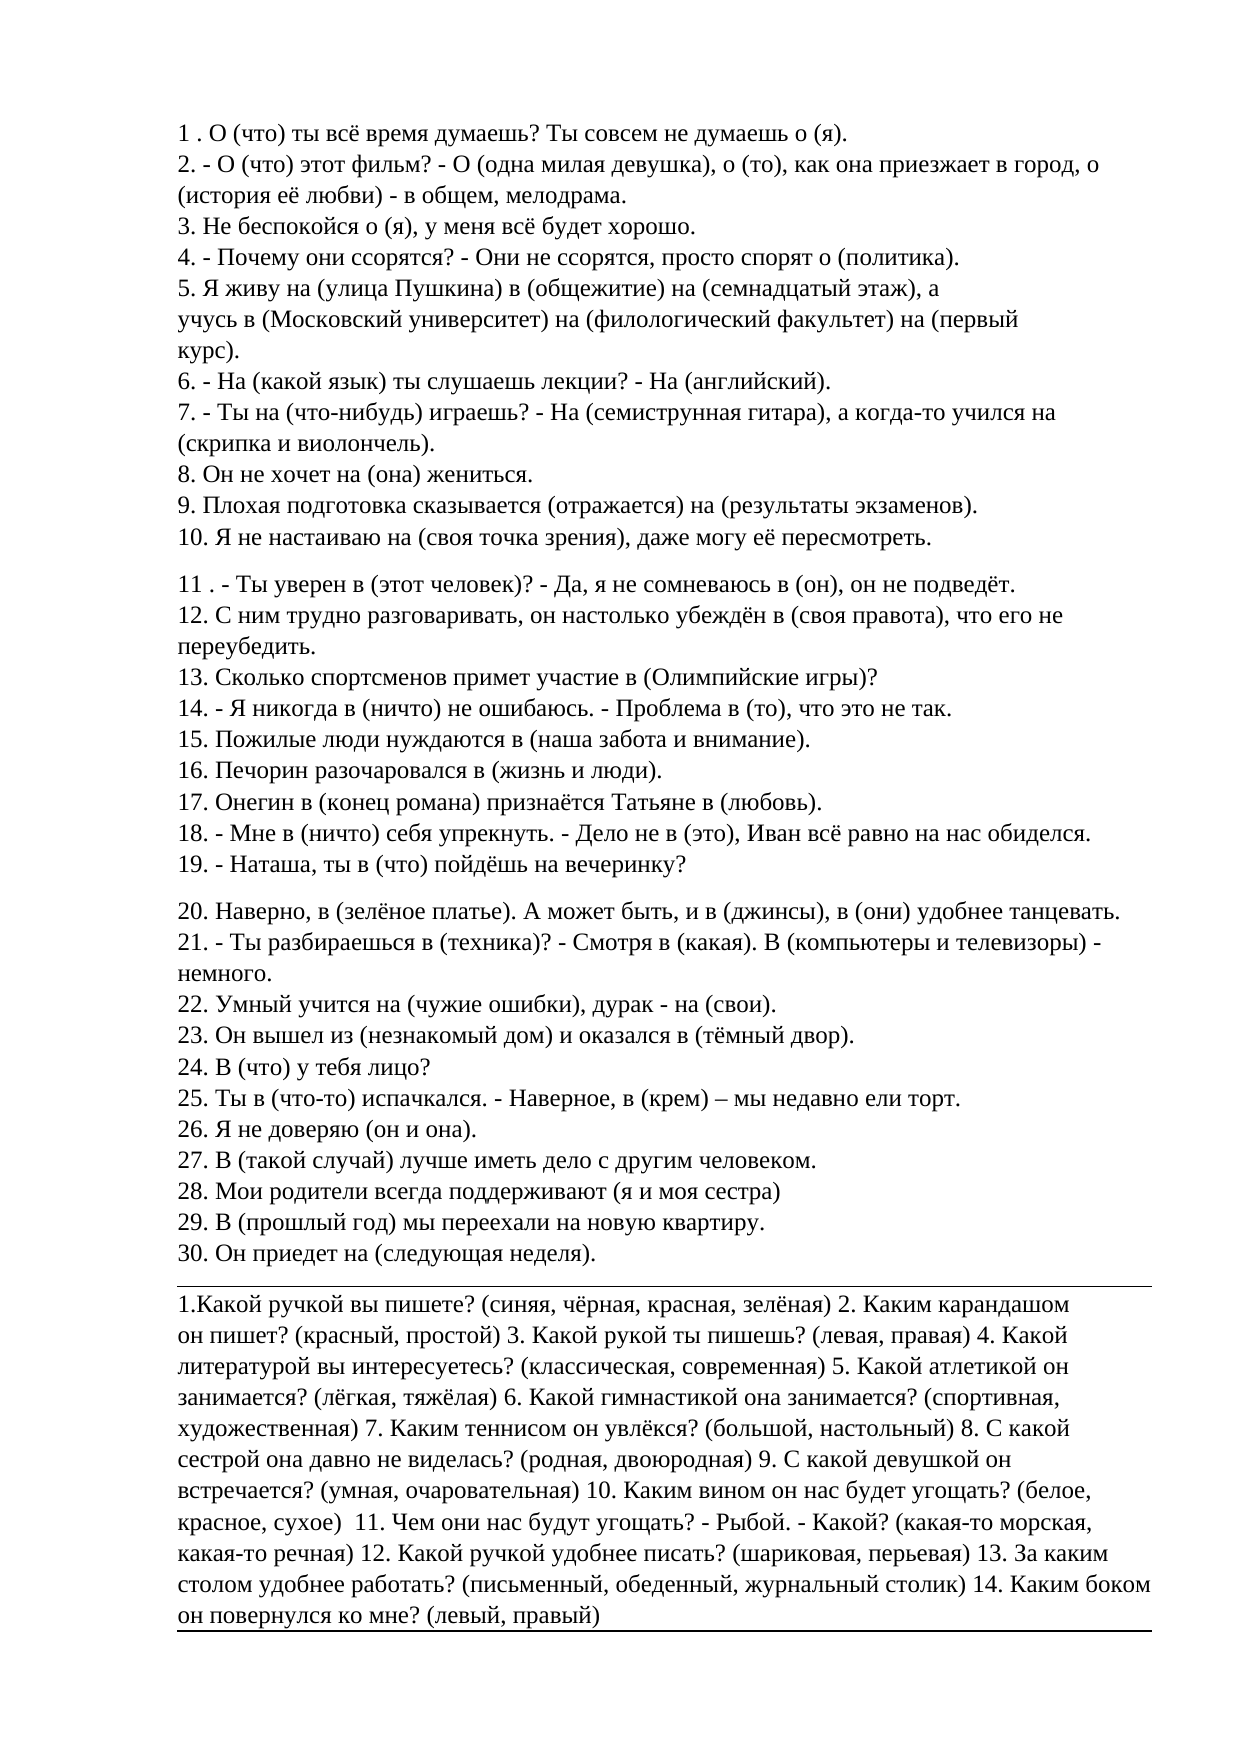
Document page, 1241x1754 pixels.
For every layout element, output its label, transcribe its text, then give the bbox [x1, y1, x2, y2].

text 1.Какой ручкой вы пишете? (синяя, чёрная, красная, зелёная) 2. Каким карандашом он пишет? (красный, простой) 3. Какой рукой ты пишешь? (левая, правая) 4. Какой литературой вы интересуетесь? (классическая, современная) 5. Какой атлетикой он занимается? (лёгкая, тяжёлая) 6. Какой гимнастикой она занимается? (спортивная, художественная) 7. Каким теннисом он увлёкся? (большой, настольный) 8. С какой сестрой она давно не виделась? (родная, двоюродная) 9. С какой девушкой он встречается? (умная, очаровательная) 10. Каким вином он нас будет угощать? (белое, красное, сухое) 11. Чем они нас будут угощать? - Рыбой. - Какой? (какая-то морская, какая-то речная) 12. Какой ручкой удобнее писать? (шариковая, перьевая) 13. За каким столом удобнее работать? (письменный, обеденный, журнальный столик) 14. Каким боком он повернулся ко мне? (левый, правый) [177, 1287, 1152, 1630]
text 11 . - Ты уверен в (этот человек)? - Да, я не сомневаюсь в (он), он не подведёт. 12. С ним трудно разговаривать, он настолько убеждён в (своя правота), что его не переубедить. 13. Сколько спортсменов примет участие в (Олимпийские игры)? 14. - Я никогда в (ничто) не ошибаюсь. - Проблема в (то), что это не так. 15. Пожилые люди нуждаются в (наша забота и внимание). 16. Печорин разочаровался в (жизнь и люди). 17. Онегин в (конец романа) признаётся Татьяне в (любовь). 18. - Мне в (ничто) себя упрекнуть. - Дело не в (это), Иван всё равно на нас обиделся. 19. - Наташа, ты в (что) пойдёшь на вечеринку? [177, 569, 1152, 877]
text 20. Наверно, в (зелёное платье). А может быть, и в (джинсы), в (они) удобнее танцевать. 21. - Ты разбираешься в (техника)? - Смотря в (какая). В (компьютеры и телевизоры) - немного. 22. Умный учится на (чужие ошибки), дурак - на (свои). 23. Он вышел из (незнакомый дом) и оказался в (тёмный двор). 24. В (что) у тебя лицо? 25. Ты в (что-то) испачкался. - Наверное, в (крем) – мы недавно ели торт. 26. Я не доверяю (он и она). 27. В (такой случай) лучше иметь дело с другим человеком. 28. Мои родители всегда поддерживают (я и моя сестра) 29. В (прошлый год) мы переехали на новую квартиру. 30. Он приедет на (следующая неделя). [177, 896, 1152, 1267]
text 1 . О (что) ты всё время думаешь? Ты совсем не думаешь о (я). 2. - О (что) этот фильм? - О (одна милая девушка), о (то), как она приезжает в город, о (история её любви) - в общем, мелодрама. 3. Не беспокойся о (я), у меня всё будет хорошо. 4. - Почему они ссорятся? - Они не ссорятся, просто спорят о (политика). 5. Я живу на (улица Пушкина) в (общежитие) на (семнадцатый этаж), а учусь в (Московский университет) на (филологический факультет) на (первый курс). 6. - На (какой язык) ты слушаешь лекции? - На (английский). 7. - Ты на (что-нибудь) играешь? - На (семиструнная гитара), а когда-то учился на (скрипка и виолончель). 8. Он не хочет на (она) жениться. 9. Плохая подготовка сказывается (отражается) на (результаты экзаменов). 10. Я не настаиваю на (своя точка зрения), даже могу её пересмотреть. [177, 118, 1152, 550]
